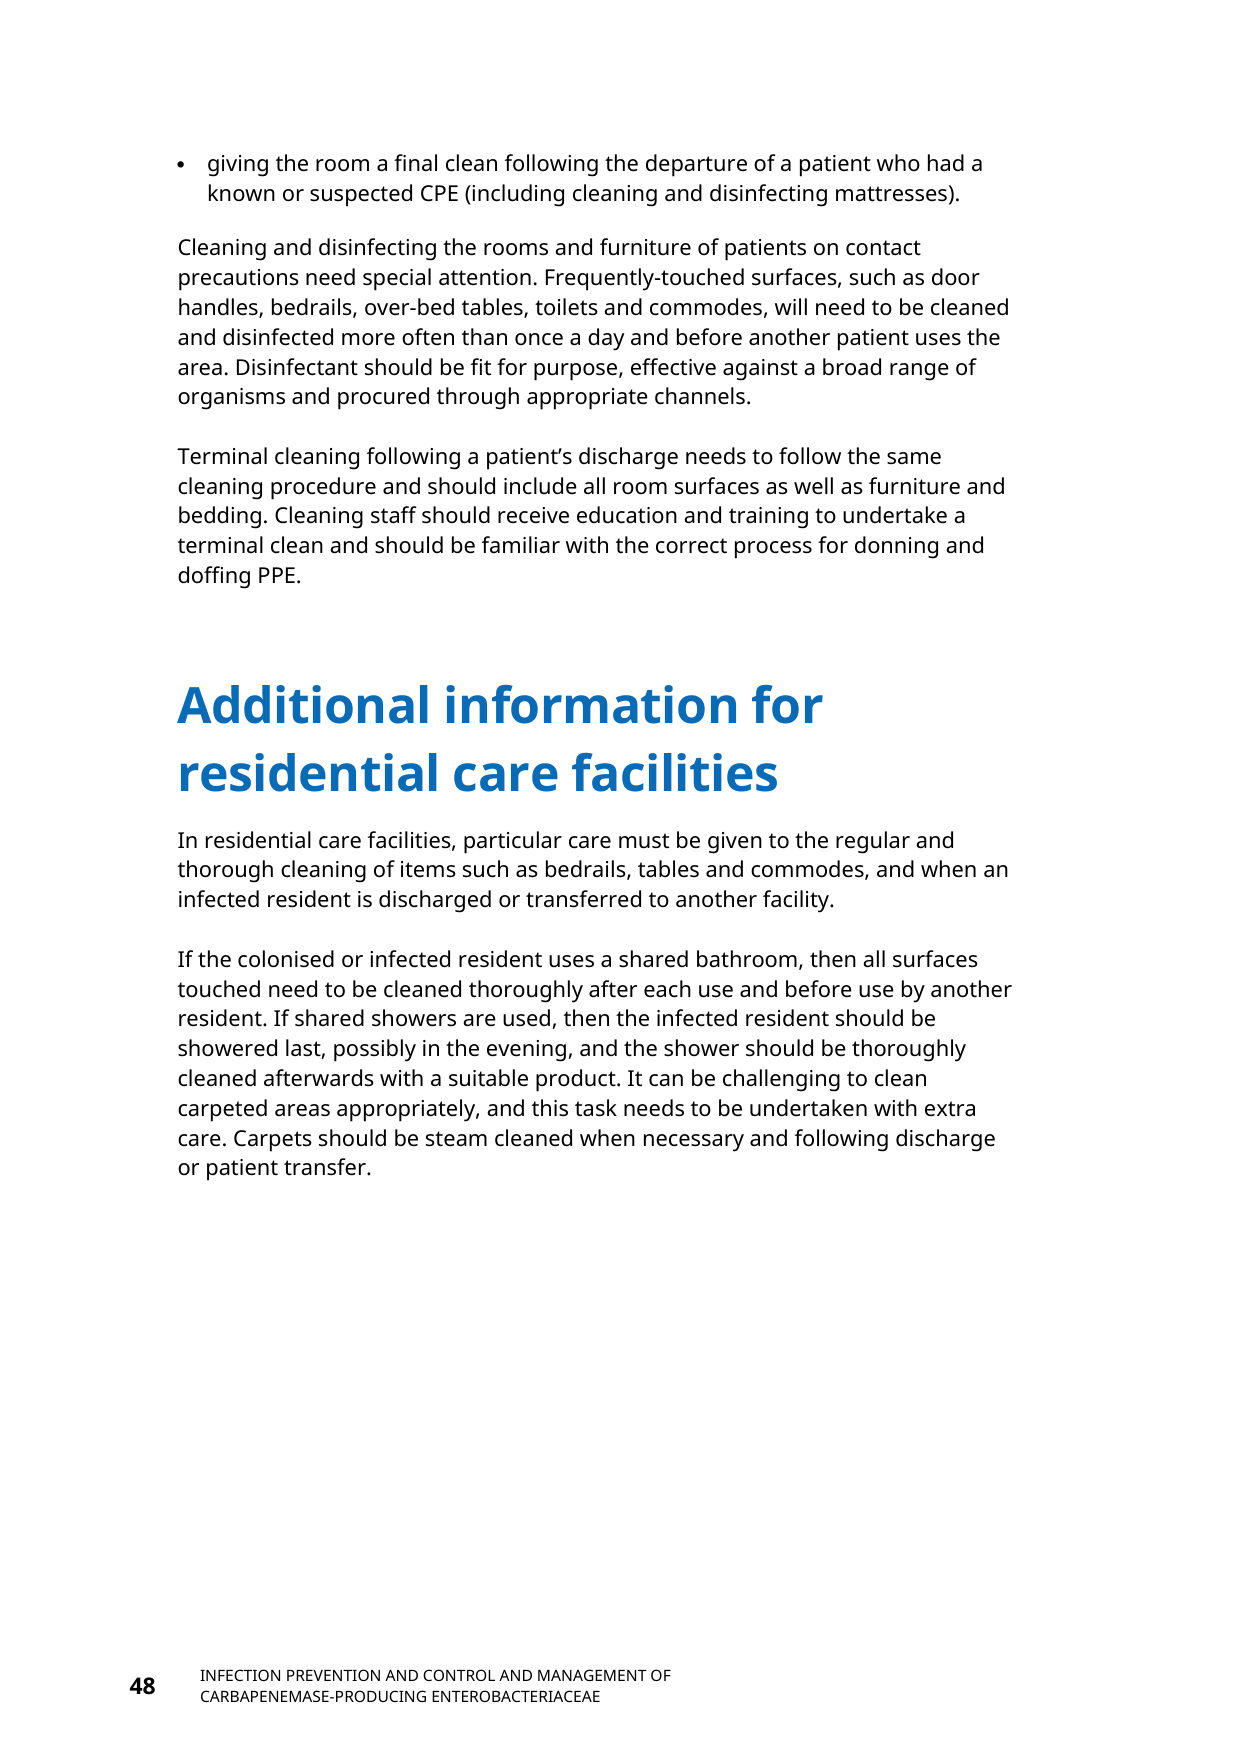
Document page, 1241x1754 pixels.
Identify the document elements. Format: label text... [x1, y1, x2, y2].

text giving the room a final clean following the departure of a patient who had a known or suspected CPE (including cleaning and disinfecting mattresses). [177, 148, 1019, 207]
text Terminal cleaning following a patient’s discharge needs to follow the same cleaning procedure and should include all room surfaces as well as furniture and bedding. Cleaning staff should receive education and training to undertake a terminal clean and should be familiar with the correct process for donning and doffing PPE. [177, 441, 1019, 590]
text In residential care facilities, particular care must be given to the regular and thorough cleaning of items such as bedrails, tables and commodes, and when an infected resident is discharged or transferred to another facility. [177, 824, 1019, 914]
text If the colonised or infected resident uses a shared bathroom, then all surfaces touched need to be cleaned thoroughly after each use and before use by another resident. If shared showers are used, then the infected resident should be showered last, possibly in the evening, and the shower should be thoroughly cleaned afterwards with a suitable product. It can be challenging to clean carpeted areas appropriately, and this task needs to be undertaken with extra care. Carpets should be steam cleaned when necessary and following discharge or patient transfer. [177, 944, 1019, 1182]
subtitle Additional information for residential care facilities [177, 669, 1019, 806]
text Cleaning and disinfecting the rooms and furniture of patients on contact precautions need special attention. Frequently-touched surfaces, such as door handles, bedrails, over-bed tables, toilets and commodes, will need to be cleaned and disinfected more often than once a day and before another patient uses the area. Disinfectant should be fit for purpose, effective against a broad range of organisms and procured through appropriate channels. [177, 232, 1019, 411]
